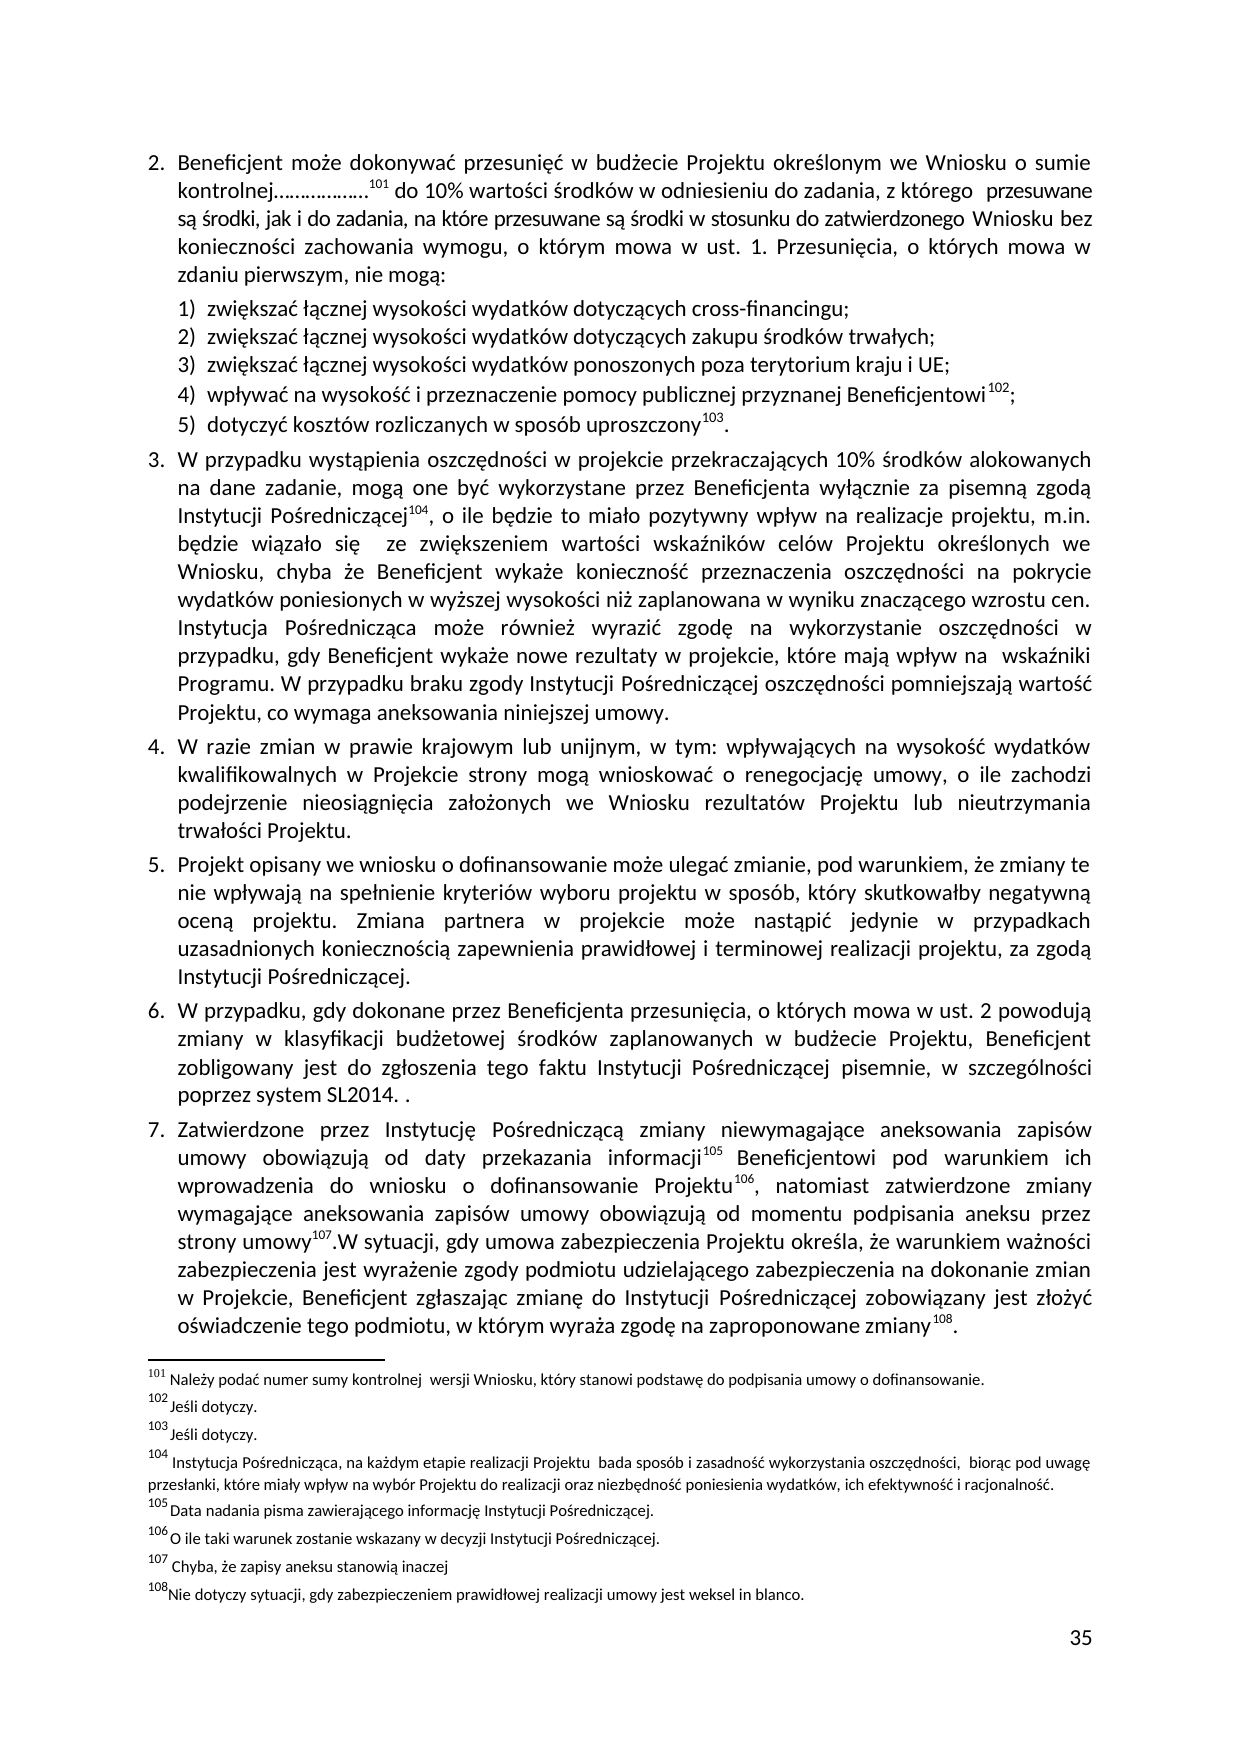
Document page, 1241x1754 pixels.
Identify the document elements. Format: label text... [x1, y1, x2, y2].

list zwiększać łącznej wysokości wydatków dotyczących cross-financingu; [177, 294, 1092, 322]
list Projekt opisany we wniosku o dofinansowanie może ulegać zmianie, pod warunkiem, że zmiany te nie wpływają na spełnienie kryteriów wyboru projektu w sposób, który skutkowałby negatywną oceną projektu. Zmiana partnera w projekcie może nastąpić jedynie w przypadkach uzasadnionych koniecznością zapewnienia prawidłowej i terminowej realizacji projektu, za zgodą Instytucji Pośredniczącej. [148, 850, 1092, 990]
list wpływać na wysokość i przeznaczenie pomocy publicznej przyznanej Beneficjentowi; [177, 378, 1092, 409]
list Beneficjent może dokonywać przesunięć w budżecie Projektu określonym we Wniosku o sumie kontrolnej……………… do 10% wartości środków w odniesieniu do zadania, z którego przesuwane są środki, jak i do zadania, na które przesuwane są środki w stosunku do zatwierdzonego Wniosku bez konieczności zachowania wymogu, o którym mowa w ust. 1. Przesunięcia, o których mowa w zdaniu pierwszym, nie mogą: [148, 148, 1092, 288]
list W razie zmian w prawie krajowym lub unijnym, w tym: wpływających na wysokość wydatków kwalifikowalnych w Projekcie strony mogą wnioskować o renegocjację umowy, o ile zachodzi podejrzenie nieosiągnięcia założonych we Wniosku rezultatów Projektu lub nieutrzymania trwałości Projektu. [148, 732, 1092, 844]
list Zatwierdzone przez Instytucję Pośredniczącą zmiany niewymagające aneksowania zapisów umowy obowiązują od daty przekazania informacji Beneficjentowi pod warunkiem ich wprowadzenia do wniosku o dofinansowanie Projektu, natomiast zatwierdzone zmiany wymagające aneksowania zapisów umowy obowiązują od momentu podpisania aneksu przez strony umowy.W sytuacji, gdy umowa zabezpieczenia Projektu określa, że warunkiem ważności zabezpieczenia jest wyrażenie zgody podmiotu udzielającego zabezpieczenia na dokonanie zmian w Projekcie, Beneficjent zgłaszając zmianę do Instytucji Pośredniczącej zobowiązany jest złożyć oświadczenie tego podmiotu, w którym wyraża zgodę na zaproponowane zmiany. [148, 1115, 1092, 1339]
list zwiększać łącznej wysokości wydatków ponoszonych poza terytorium kraju i UE; [177, 350, 1092, 378]
list W przypadku, gdy dokonane przez Beneficjenta przesunięcia, o których mowa w ust. 2 powodują zmiany w klasyfikacji budżetowej środków zaplanowanych w budżecie Projektu, Beneficjent zobligowany jest do zgłoszenia tego faktu Instytucji Pośredniczącej pisemnie, w szczególności poprzez system SL2014. . [148, 997, 1092, 1109]
list zwiększać łącznej wysokości wydatków dotyczących zakupu środków trwałych; [177, 322, 1092, 350]
list W przypadku wystąpienia oszczędności w projekcie przekraczających 10% środków alokowanych na dane zadanie, mogą one być wykorzystane przez Beneficjenta wyłącznie za pisemną zgodą Instytucji Pośredniczącej, o ile będzie to miało pozytywny wpływ na realizacje projektu, m.in. będzie wiązało się ze zwiększeniem wartości wskaźników celów Projektu określonych we Wniosku, chyba że Beneficjent wykaże konieczność przeznaczenia oszczędności na pokrycie wydatków poniesionych w wyższej wysokości niż zaplanowana w wyniku znaczącego wzrostu cen. Instytucja Pośrednicząca może również wyrazić zgodę na wykorzystanie oszczędności w przypadku, gdy Beneficjent wykaże nowe rezultaty w projekcie, które mają wpływ na wskaźniki Programu. W przypadku braku zgody Instytucji Pośredniczącej oszczędności pomniejszają wartość Projektu, co wymaga aneksowania niniejszej umowy. [148, 445, 1092, 726]
list dotyczyć kosztów rozliczanych w sposób uproszczony. [177, 409, 1092, 439]
